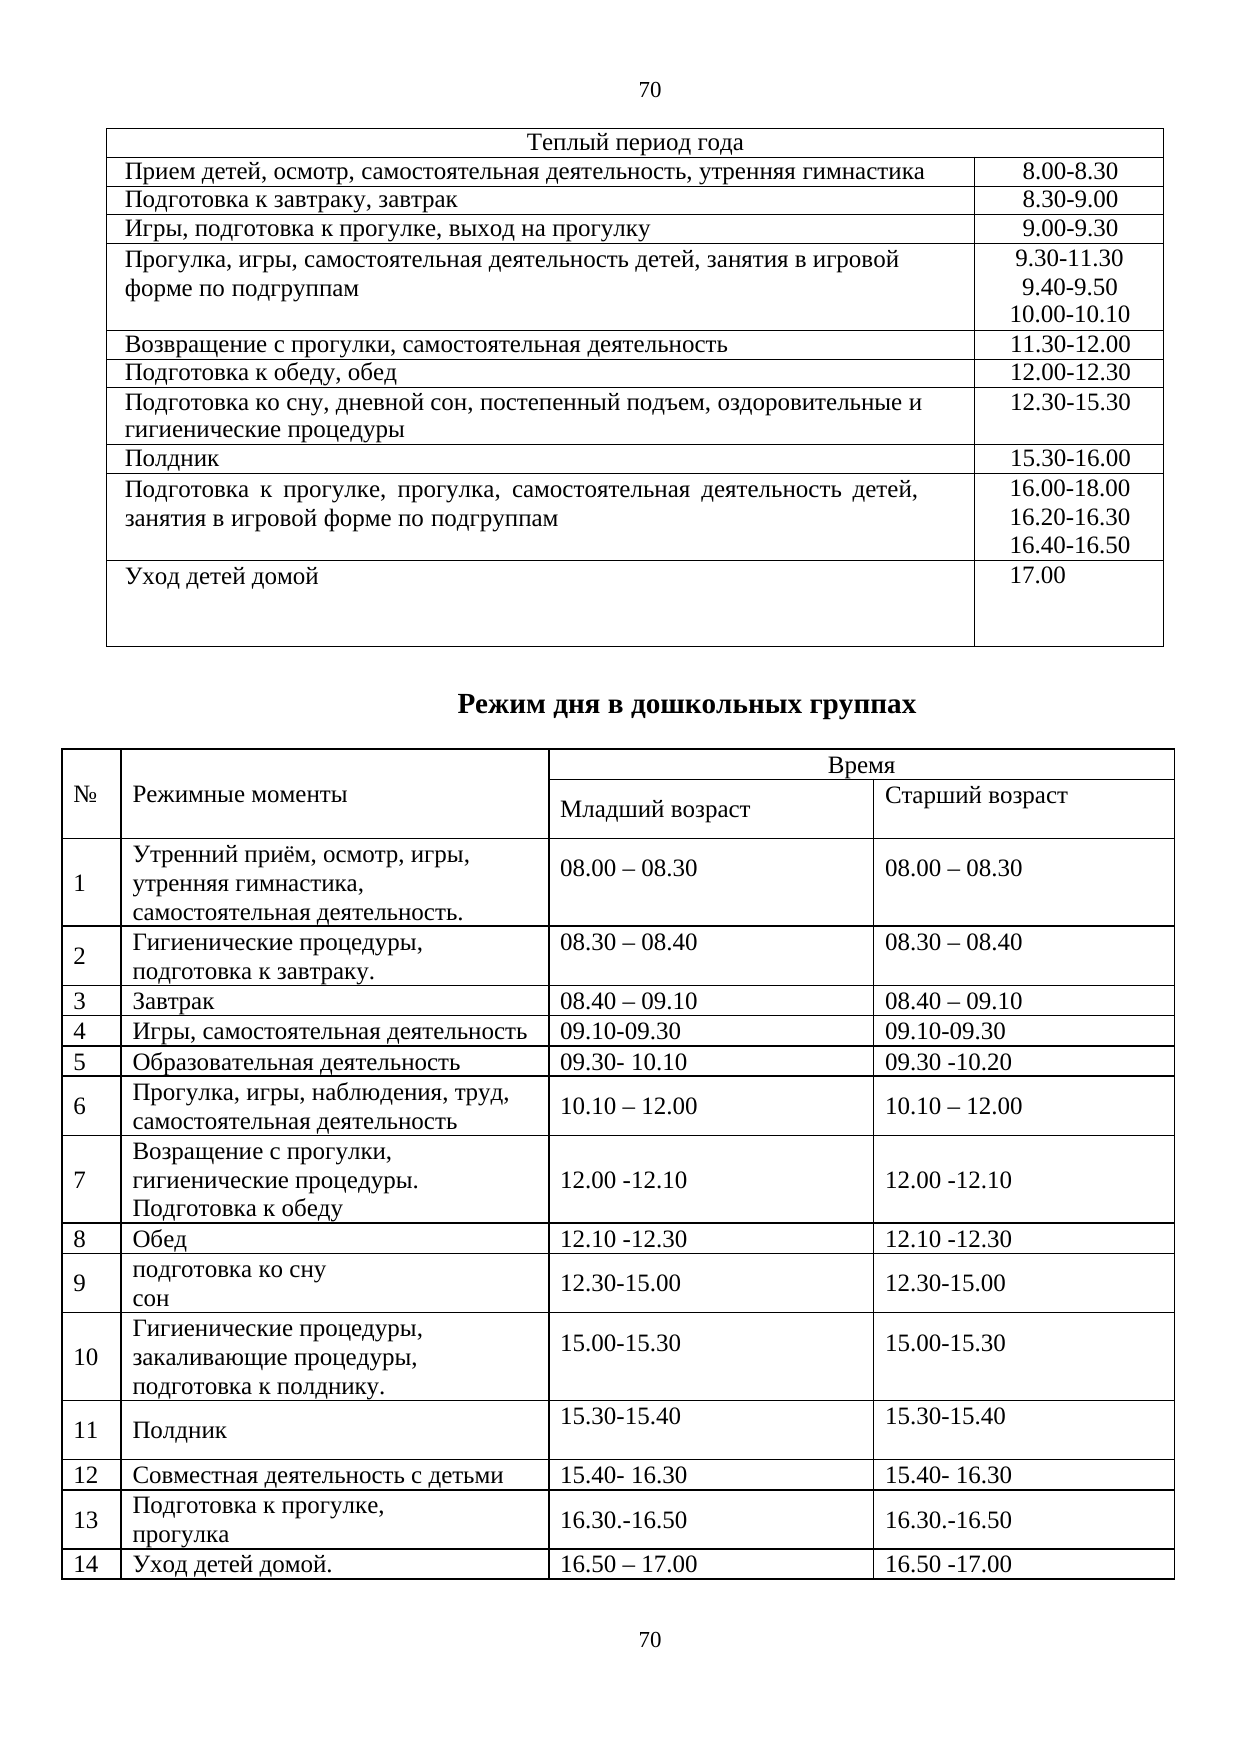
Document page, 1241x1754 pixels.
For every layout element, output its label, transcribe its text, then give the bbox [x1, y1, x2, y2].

table_cell 15.00-15.30 [550, 1313, 873, 1399]
table_cell 6 [63, 1077, 120, 1134]
table_cell подготовка ко сну сон [122, 1254, 548, 1312]
table_cell 9.30-11.30 9.40-9.50 10.00-10.10 [975, 244, 1163, 329]
table_cell 8 [63, 1224, 120, 1253]
table_header Режимные моменты [122, 750, 548, 838]
table_cell 10.10 – 12.00 [874, 1077, 1174, 1134]
table_cell 09.10-09.30 [874, 1016, 1174, 1045]
table_cell 16.30.-16.50 [874, 1491, 1174, 1548]
table_cell Возращение с прогулки, гигиенические процедуры. Подготовка к обеду [122, 1136, 548, 1222]
table_cell 08.40 – 09.10 [874, 986, 1174, 1015]
table_cell 13 [63, 1491, 120, 1548]
table_header Теплый период года [107, 129, 1163, 157]
table_cell 16.50 -17.00 [874, 1550, 1174, 1578]
table_cell 15.30-16.00 [975, 445, 1163, 473]
table_cell 08.00 – 08.30 [550, 839, 873, 925]
table_cell Совместная деятельность с детьми [122, 1460, 548, 1489]
table_cell Подготовка ко сну, дневной сон, постепенный подъем, оздоровительные и гигиенические процедуры [107, 388, 974, 444]
table_cell 12.00 -12.10 [874, 1136, 1174, 1222]
table_cell Прогулка, игры, наблюдения, труд, самостоятельная деятельность [122, 1077, 548, 1134]
table_cell 1 [63, 839, 120, 925]
table_cell 8.30-9.00 [975, 187, 1163, 214]
table_cell Гигиенические процедуры, закаливающие процедуры, подготовка к полднику. [122, 1313, 548, 1399]
table_cell 15.30-15.40 [550, 1401, 873, 1458]
table_cell 08.30 – 08.40 [550, 927, 873, 984]
table_cell 16.00-18.00 16.20-16.30 16.40-16.50 [975, 474, 1163, 560]
table_cell 12.10 -12.30 [874, 1224, 1174, 1253]
table_cell 7 [63, 1136, 120, 1222]
table_cell Полдник [122, 1401, 548, 1458]
table_cell 16.30.-16.50 [550, 1491, 873, 1548]
table_cell Подготовка к обеду, обед [107, 360, 974, 387]
table_cell Подготовка к прогулке, прогулка, самостоятельная деятельность детей, занятия в игровой форме по подгруппам [107, 474, 974, 560]
table_cell 15.30-15.40 [874, 1401, 1174, 1458]
table_cell 5 [63, 1047, 120, 1075]
table_cell 10 [63, 1313, 120, 1399]
table_cell 15.40- 16.30 [874, 1460, 1174, 1489]
table_cell 2 [63, 927, 120, 984]
table_cell 14 [63, 1550, 120, 1578]
table_cell Возвращение с прогулки, самостоятельная деятельность [107, 331, 974, 358]
table_cell 08.00 – 08.30 [874, 839, 1174, 925]
table_header Время [550, 750, 1174, 778]
table_cell 11.30-12.00 [975, 331, 1163, 358]
table_cell 09.30- 10.10 [550, 1047, 873, 1075]
table_cell 11 [63, 1401, 120, 1458]
table_cell Завтрак [122, 986, 548, 1015]
table_cell Уход детей домой [107, 561, 974, 646]
table_cell Уход детей домой. [122, 1550, 548, 1578]
table_cell Подготовка к завтраку, завтрак [107, 187, 974, 214]
table_cell 08.30 – 08.40 [874, 927, 1174, 984]
table_cell 16.50 – 17.00 [550, 1550, 873, 1578]
table_cell 10.10 – 12.00 [550, 1077, 873, 1134]
table_cell Игры, самостоятельная деятельность [122, 1016, 548, 1045]
table_cell Старший возраст [874, 780, 1174, 838]
table_header № [63, 750, 120, 838]
table_cell 12.10 -12.30 [550, 1224, 873, 1253]
table_cell 9.00-9.30 [975, 215, 1163, 243]
table_cell 12.00-12.30 [975, 360, 1163, 387]
table_cell 12 [63, 1460, 120, 1489]
table_cell 12.30-15.30 [975, 388, 1163, 444]
table_cell Прием детей, осмотр, самостоятельная деятельность, утренняя гимнастика [107, 158, 974, 186]
table_cell 12.30-15.00 [550, 1254, 873, 1312]
table_cell Гигиенические процедуры, подготовка к завтраку. [122, 927, 548, 984]
table_cell 4 [63, 1016, 120, 1045]
table_cell Прогулка, игры, самостоятельная деятельность детей, занятия в игровой форме по подгруппам [107, 244, 974, 329]
table_cell Младший возраст [550, 780, 873, 838]
table_cell Обед [122, 1224, 548, 1253]
table_cell Утренний приём, осмотр, игры, утренняя гимнастика, самостоятельная деятельность. [122, 839, 548, 925]
table_cell 12.30-15.00 [874, 1254, 1174, 1312]
table_cell 15.40- 16.30 [550, 1460, 873, 1489]
table_cell 17.00 [975, 561, 1163, 646]
table_cell Образовательная деятельность [122, 1047, 548, 1075]
table_cell 12.00 -12.10 [550, 1136, 873, 1222]
table_cell 3 [63, 986, 120, 1015]
table_cell Полдник [107, 445, 974, 473]
table_cell 09.30 -10.20 [874, 1047, 1174, 1075]
table_cell 09.10-09.30 [550, 1016, 873, 1045]
table_cell 8.00-8.30 [975, 158, 1163, 186]
table_cell Подготовка к прогулке, прогулка [122, 1491, 548, 1548]
table_cell 15.00-15.30 [874, 1313, 1174, 1399]
subtitle Режим дня в дошкольных группах [457, 686, 1219, 719]
table_cell 9 [63, 1254, 120, 1312]
table_cell Игры, подготовка к прогулке, выход на прогулку [107, 215, 974, 243]
table_cell 08.40 – 09.10 [550, 986, 873, 1015]
